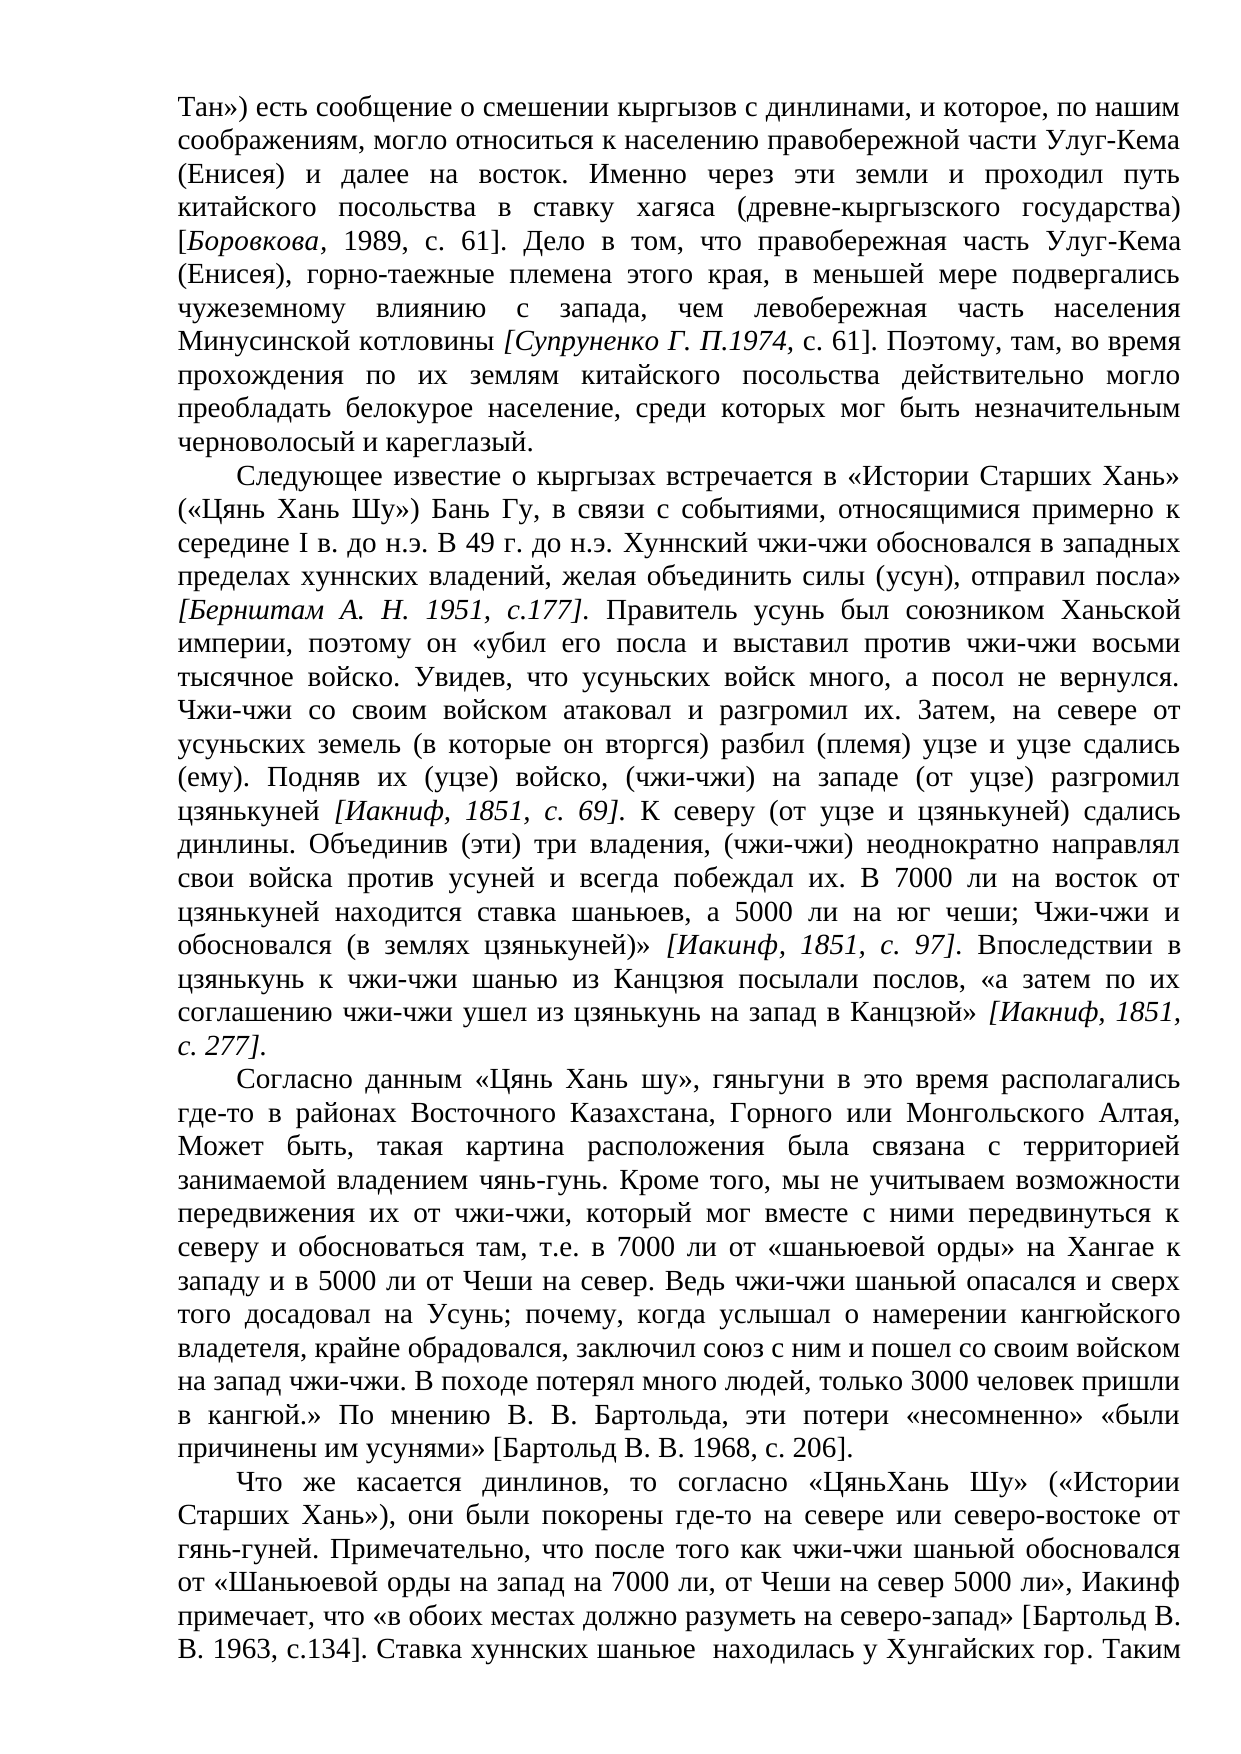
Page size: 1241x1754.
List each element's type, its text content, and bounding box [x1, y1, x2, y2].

text Согласно данным «Цянь Хань шу», гяньгуни в это время располагались где-то в районах Восточного Казахстана, Горного или Монгольского Алтая, Может быть, такая картина расположения была связана с территорией занимаемой владением чянь-гунь. Кроме того, мы не учитываем возможности передвижения их от чжи-чжи, который мог вместе с ними передвинуться к северу и обосноваться там, т.е. в 7000 ли от «шаньюевой орды» на Хангае к западу и в 5000 ли от Чеши на север. Ведь чжи-чжи шаньюй опасался и сверх того досадовал на Усунь; почему, когда услышал о намерении кангюйского владетеля, крайне обрадовался, заключил союз с ним и пошел со своим войском на запад чжи-чжи. В походе потерял много людей, только 3000 человек пришли в кангюй.» По мнению В. В. Бартольда, эти потери «несомненно» «были причинены им усунями» [Бартольд В. В. 1968, с. 206]. [177, 1061, 1181, 1464]
text Следующее известие о кыргызах встречается в «Истории Старших Хань» («Цянь Хань Шу») Бань Гу, в связи с событиями, относящимися примерно к середине I в. до н.э. В 49 г. до н.э. Хуннский чжи-чжи обосновался в западных пределах хуннских владений, желая объединить силы (усун), отправил посла» [Бернштам А. Н. 1951, с.177]. Правитель усунь был союзником Ханьской империи, поэтому он «убил его посла и выставил против чжи-чжи восьми тысячное войско. Увидев, что усуньских войск много, а посол не вернулся. Чжи-чжи со своим войском атаковал и разгромил их. Затем, на севере от усуньских земель (в которые он вторгся) разбил (племя) уцзе и уцзе сдались (ему). Подняв их (уцзе) войско, (чжи-чжи) на западе (от уцзе) разгромил цзянькуней [Иакниф, 1851, с. 69]. К северу (от уцзе и цзянькуней) сдались динлины. Объединив (эти) три владения, (чжи-чжи) неоднократно направлял свои войска против усуней и всегда побеждал их. В 7000 ли на восток от цзянькуней находится ставка шаньюев, а 5000 ли на юг чеши; Чжи-чжи и обосновался (в землях цзянькуней)» [Иакинф, 1851, с. 97]. Впоследствии в цзянькунь к чжи-чжи шанью из Канцзюя посылали послов, «а затем по их соглашению чжи-чжи ушел из цзянькунь на запад в Канцзюй» [Иакниф, 1851, с. 277]. [177, 458, 1181, 1061]
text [177, 1464, 1181, 1665]
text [177, 89, 1181, 458]
